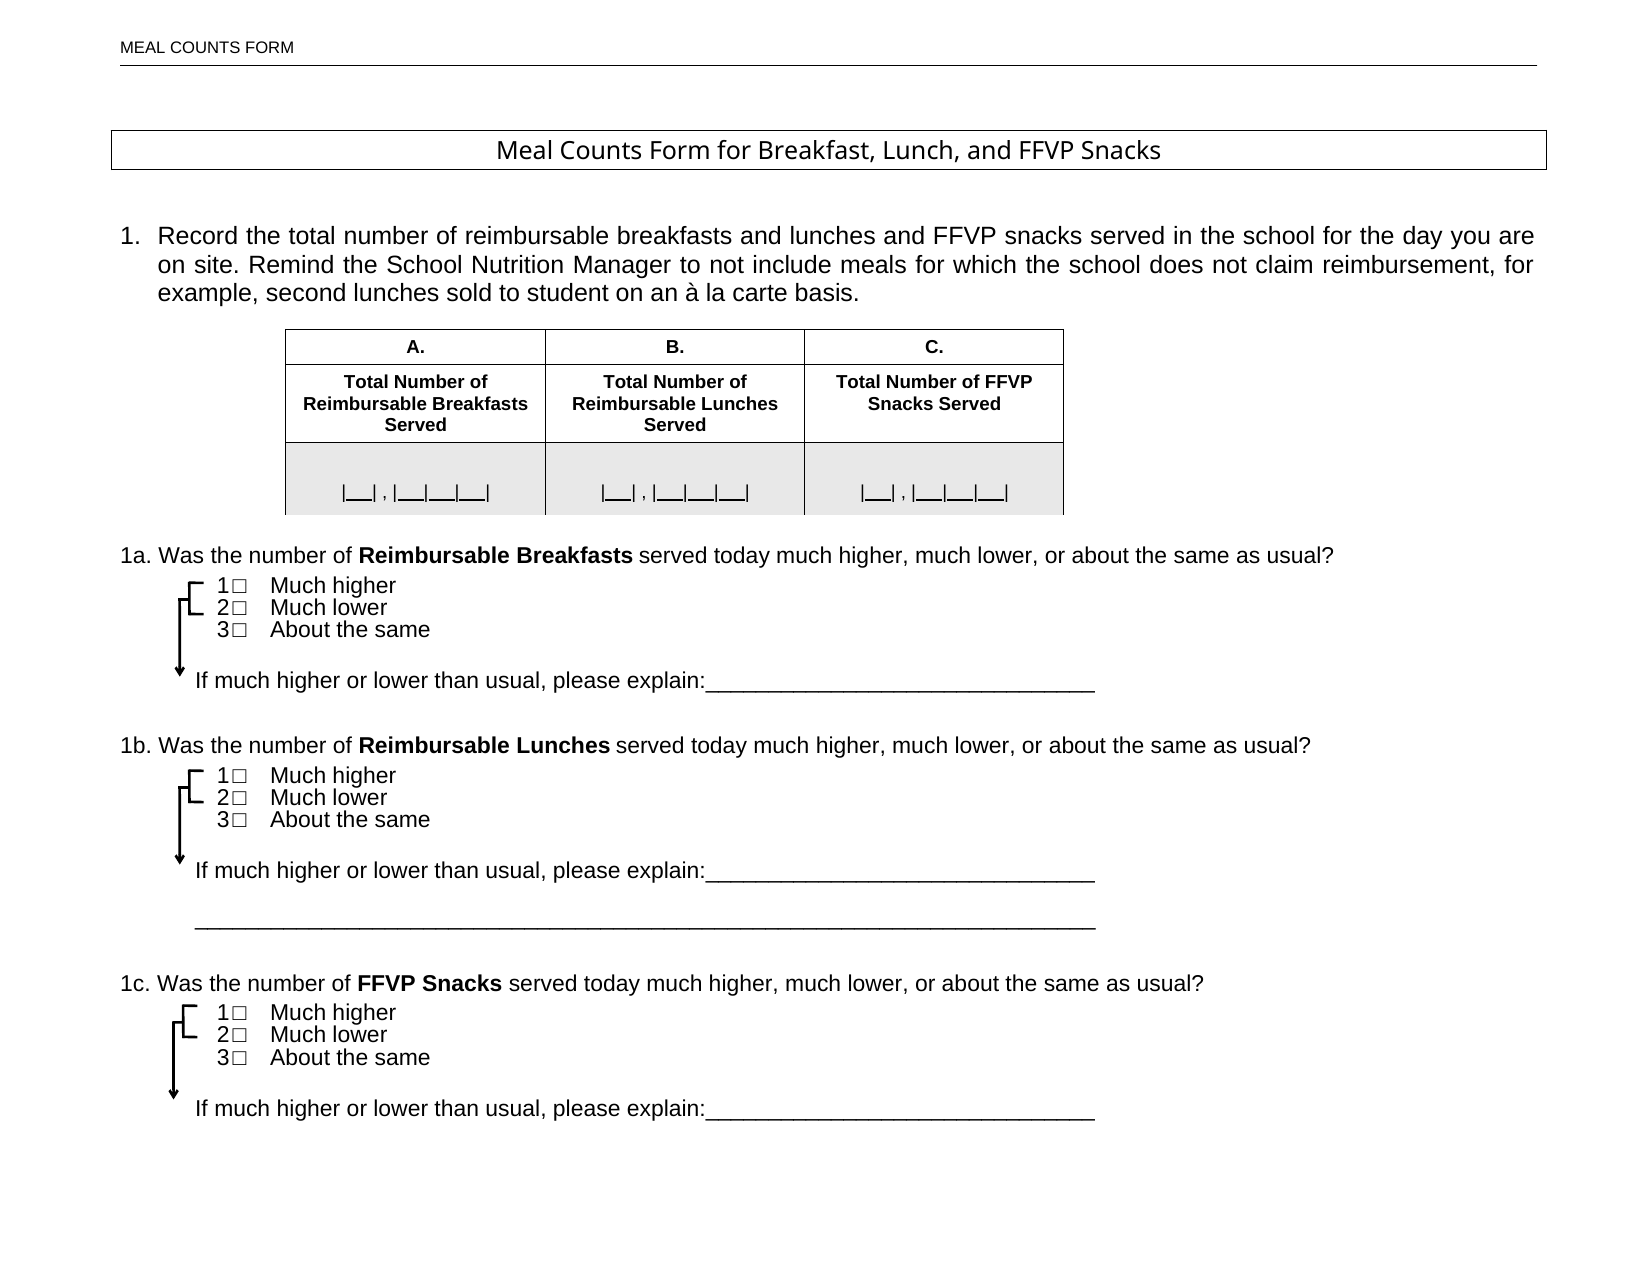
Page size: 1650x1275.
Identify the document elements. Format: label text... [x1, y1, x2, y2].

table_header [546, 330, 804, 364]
text 2 □ Much lower [204, 787, 1387, 810]
text If much higher or lower than usual, please explain: [157, 1095, 1387, 1121]
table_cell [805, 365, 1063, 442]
list Record the total number of reimbursable breakfasts and lunches and FFVP snacks served in the school for the day you are on site. Remind the School Nutrition Manager to not include meals for which the school does not claim reimbursement, for example, second lunches sold to student on an à la carte basis. [120, 221, 1537, 307]
text 1 □ Much higher [204, 575, 1387, 597]
text 3 □ About the same [204, 1047, 1387, 1070]
text 1a. Was the number of Reimbursable Breakfasts served today much higher, much lower, or about the same as usual? [120, 542, 1566, 569]
text If much higher or lower than usual, please explain: [157, 667, 1387, 694]
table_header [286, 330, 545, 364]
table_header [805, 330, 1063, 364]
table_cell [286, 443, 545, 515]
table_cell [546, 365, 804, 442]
text 1 □ Much higher [204, 765, 1387, 787]
text 1 □ Much higher [204, 1003, 1387, 1025]
text 3 □ About the same [204, 810, 1387, 832]
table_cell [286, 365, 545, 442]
text If much higher or lower than usual, please explain: [157, 857, 1387, 884]
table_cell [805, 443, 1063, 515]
text Meal Counts Form for Breakfast, Lunch, and FFVP Snacks [112, 131, 1546, 169]
text 1c. Was the number of FFVP Snacks served today much higher, much lower, or about the same as usual? [120, 970, 1566, 996]
text 1b. Was the number of Reimbursable Lunches served today much higher, much lower, or about the same as usual? [120, 732, 1566, 759]
text 3 □ About the same [204, 620, 1387, 642]
text 2 □ Much lower [204, 1025, 1387, 1047]
text 2 □ Much lower [204, 597, 1387, 620]
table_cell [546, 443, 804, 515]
